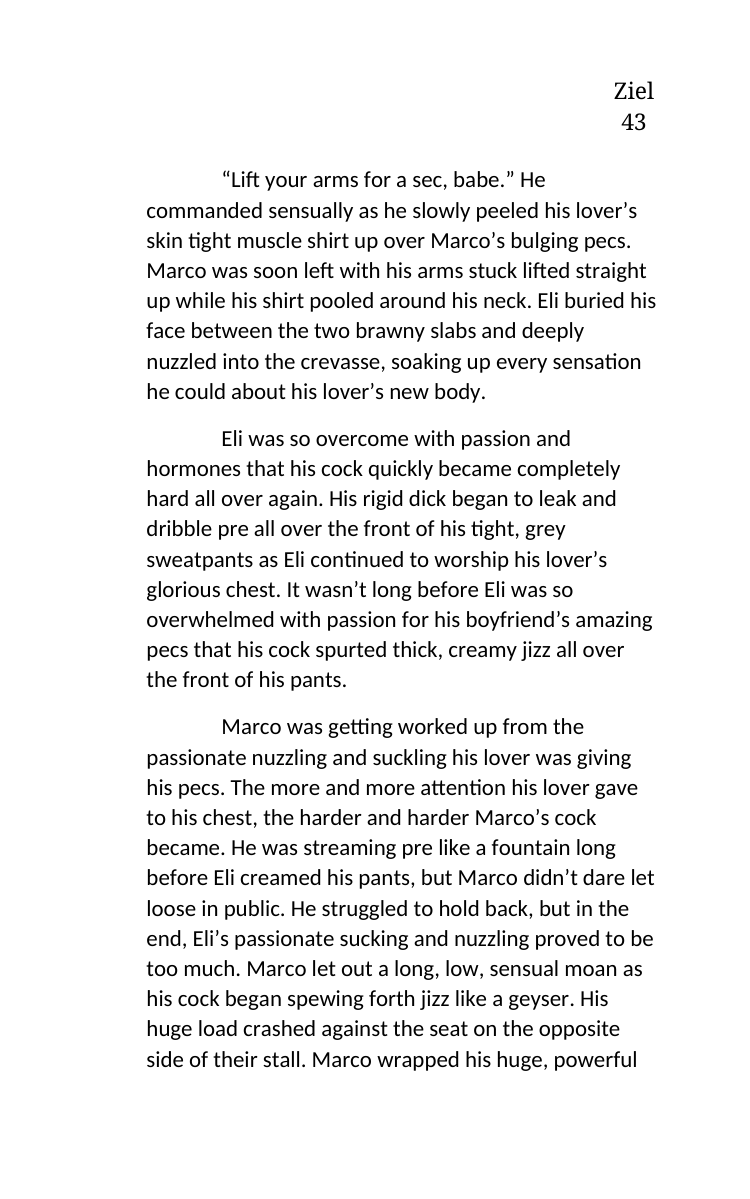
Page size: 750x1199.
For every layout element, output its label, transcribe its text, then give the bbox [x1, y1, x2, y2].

text Eli was so overcome with passion and hormones that his cock quickly became completely hard all over again. His rigid dick began to leak and dribble pre all over the front of his tight, grey sweatpants as Eli continued to worship his lover’s glorious chest. It wasn’t long before Eli was so overwhelmed with passion for his boyfriend’s amazing pecs that his cock spurted thick, creamy jizz all over the front of his pants. [146, 424, 660, 693]
text “Lift your arms for a sec, babe.” He commanded sensually as he slowly peeled his lover’s skin tight muscle shirt up over Marco’s bulging pecs. Marco was soon left with his arms stuck lifted straight up while his shirt pooled around his neck. Eli buried his face between the two brawny slabs and deeply nuzzled into the crevasse, soaking up every sensation he could about his lover’s new body. [146, 166, 660, 405]
